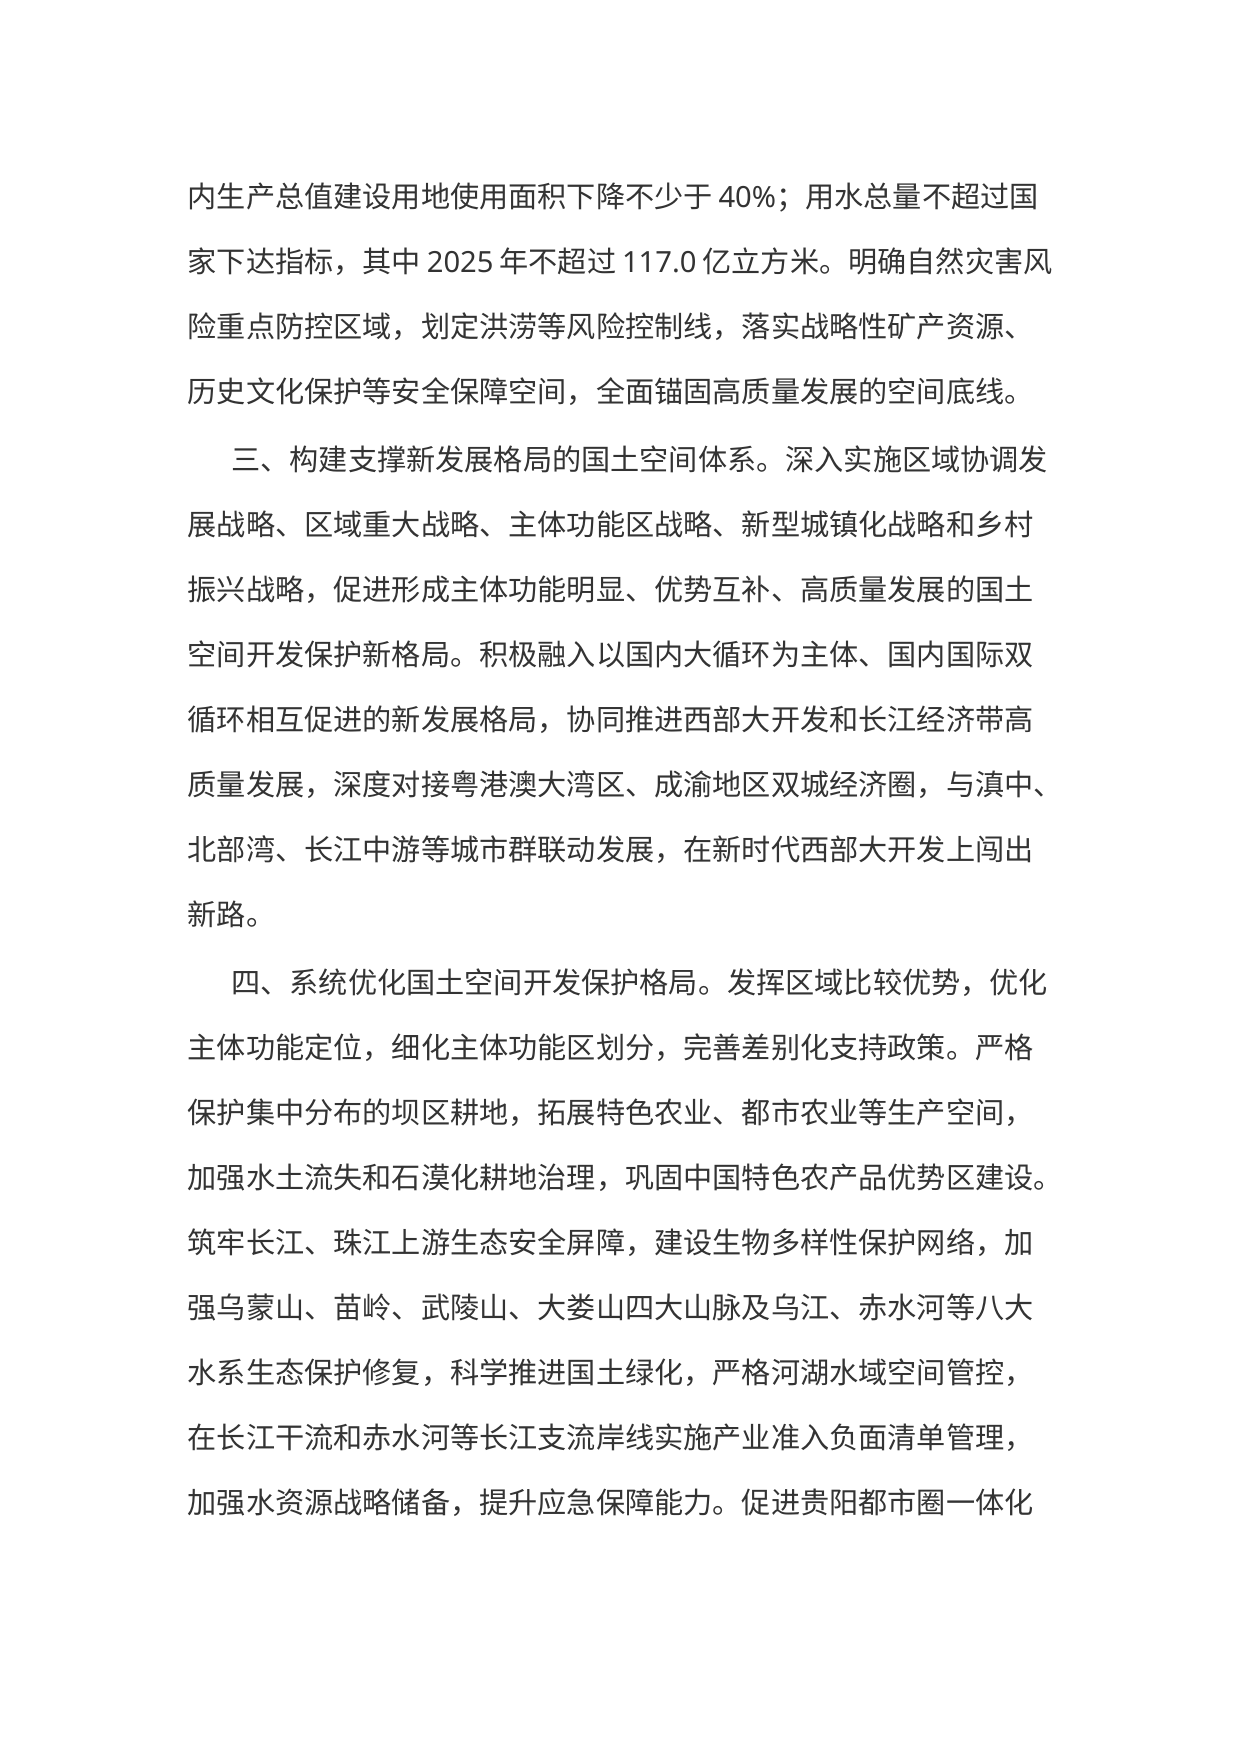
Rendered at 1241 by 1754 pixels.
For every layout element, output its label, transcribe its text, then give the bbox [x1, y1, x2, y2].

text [187, 948, 1053, 1533]
text 三、构建支撑新发展格局的国土空间体系。深入实施区域协调发展战略、区域重大战略、主体功能区战略、新型城镇化战略和乡村振兴战略，促进形成主体功能明显、优势互补、高质量发展的国土空间开发保护新格局。积极融入以国内大循环为主体、国内国际双循环相互促进的新发展格局，协同推进西部大开发和长江经济带高质量发展，深度对接粤港澳大湾区、成渝地区双城经济圈，与滇中、北部湾、长江中游等城市群联动发展，在新时代西部大开发上闯出新路。 [187, 425, 1053, 945]
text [187, 162, 1053, 422]
